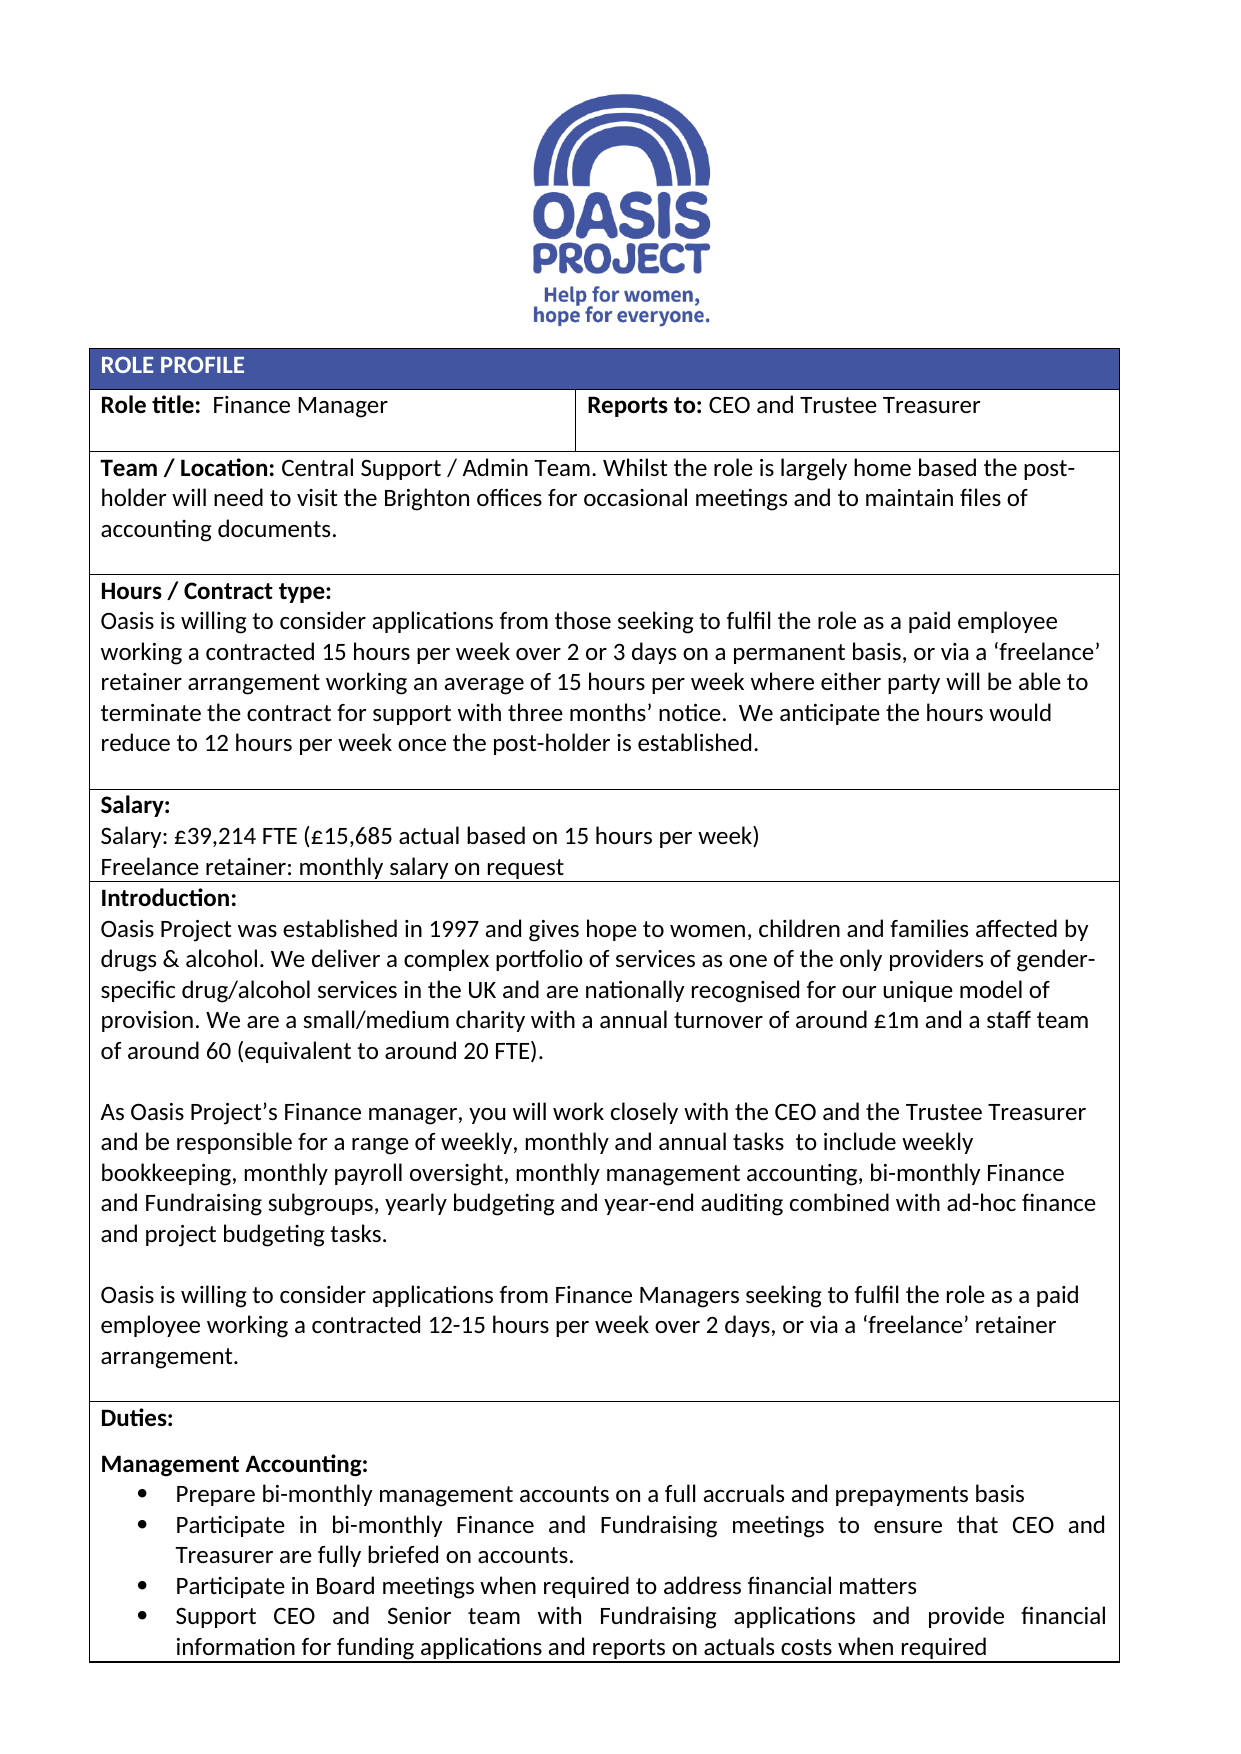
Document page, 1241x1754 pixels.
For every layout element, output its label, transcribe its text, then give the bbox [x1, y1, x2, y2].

table_cell Reports to: CEO and Trustee Treasurer [576, 390, 1119, 451]
table_cell Hours / Contract type: Oasis is willing to consider applications from those seeking to fulfil the role as a paid employee working a contracted 15 hours per week over 2 or 3 days on a permanent basis, or via a ‘freelance’ retainer arrangement working an average of 15 hours per week where either party will be able to terminate the contract for support with three months’ notice. We anticipate the hours would reduce to 12 hours per week once the post-holder is established. [90, 575, 1119, 788]
table_cell Salary: Salary: £39,214 FTE (£15,685 actual based on 15 hours per week) Freelance retainer: monthly salary on request [90, 790, 1119, 881]
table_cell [90, 1402, 1119, 1661]
picture [521, 88, 719, 334]
table_cell Role title: Finance Manager [90, 390, 575, 451]
table_header ROLE PROFILE [90, 349, 1119, 389]
table_cell Team / Location: Central Support / Admin Team. Whilst the role is largely home based the post-holder will need to visit the Brighton offices for occasional meetings and to maintain files of accounting documents. [90, 452, 1119, 574]
table_cell Introduction: Oasis Project was established in 1997 and gives hope to women, children and families affected by drugs & alcohol. We deliver a complex portfolio of services as one of the only providers of gender-specific drug/alcohol services in the UK and are nationally recognised for our unique model of provision. We are a small/medium charity with a annual turnover of around £1m and a staff team of around 60 (equivalent to around 20 FTE). As Oasis Project’s Finance manager, you will work closely with the CEO and the Trustee Treasurer and be responsible for a range of weekly, monthly and annual tasks to include weekly bookkeeping, monthly payroll oversight, monthly management accounting, bi-monthly Finance and Fundraising subgroups, yearly budgeting and year-end auditing combined with ad-hoc finance and project budgeting tasks. Oasis is willing to consider applications from Finance Managers seeking to fulfil the role as a paid employee working a contracted 12-15 hours per week over 2 days, or via a ‘freelance’ retainer arrangement. [90, 882, 1119, 1401]
